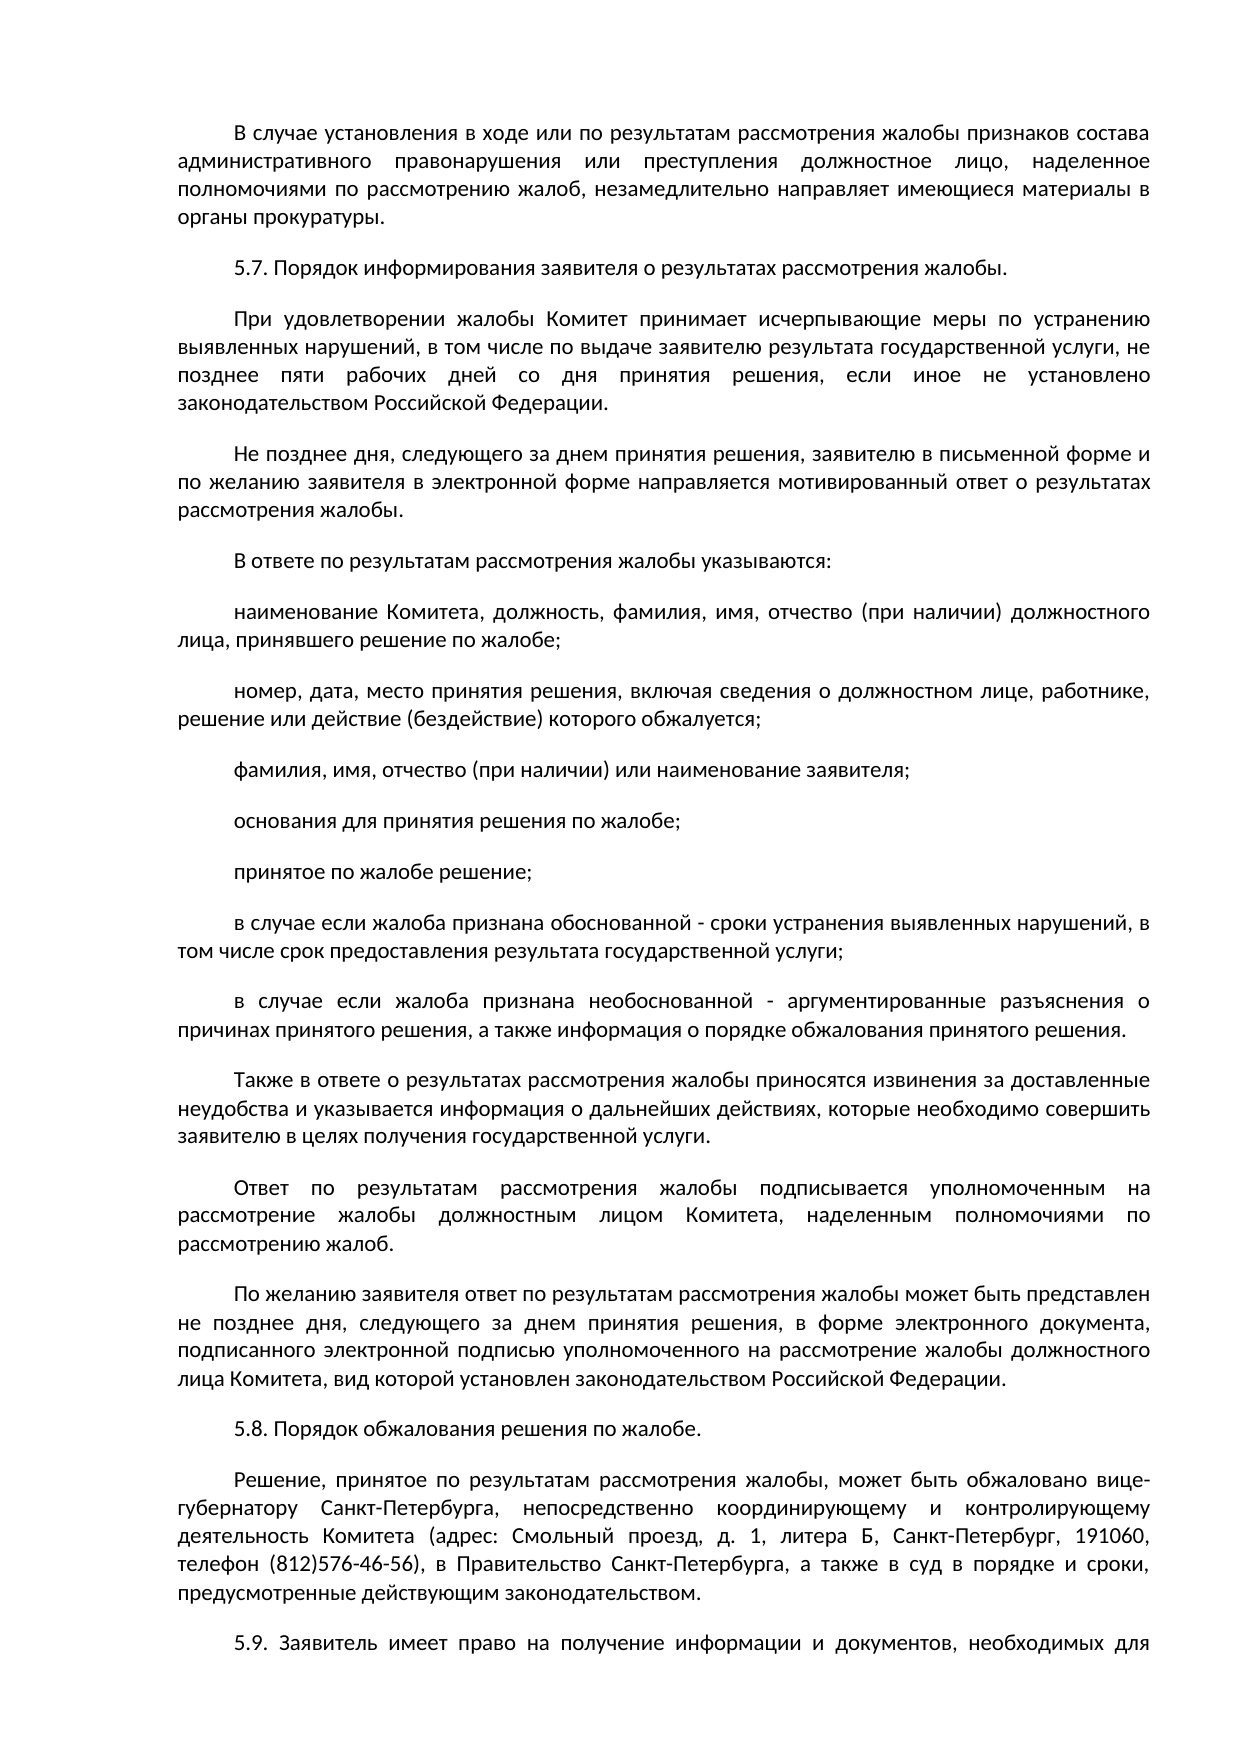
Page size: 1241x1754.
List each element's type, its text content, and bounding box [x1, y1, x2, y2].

text принятое по жалобе решение; [177, 857, 1152, 885]
text Ответ по результатам рассмотрения жалобы подписывается уполномоченным на рассмотрение жалобы должностным лицом Комитета, наделенным полномочиями по рассмотрению жалоб. [177, 1173, 1152, 1257]
text в случае если жалоба признана необоснованной - аргументированные разъяснения о причинах принятого решения, а также информация о порядке обжалования принятого решения. [177, 987, 1152, 1043]
text Не позднее дня, следующего за днем принятия решения, заявителю в письменной форме и по желанию заявителя в электронной форме направляется мотивированный ответ о результатах рассмотрения жалобы. [177, 439, 1152, 523]
text в случае если жалоба признана обоснованной - сроки устранения выявленных нарушений, в том числе срок предоставления результата государственной услуги; [177, 908, 1152, 964]
text наименование Комитета, должность, фамилия, имя, отчество (при наличии) должностного лица, принявшего решение по жалобе; [177, 597, 1152, 653]
text фамилия, имя, отчество (при наличии) или наименование заявителя; [177, 755, 1152, 783]
text При удовлетворении жалобы Комитет принимает исчерпывающие меры по устранению выявленных нарушений, в том числе по выдаче заявителю результата государственной услуги, не позднее пяти рабочих дней со дня принятия решения, если иное не установлено законодательством Российской Федерации. [177, 304, 1152, 416]
text По желанию заявителя ответ по результатам рассмотрения жалобы может быть представлен не позднее дня, следующего за днем принятия решения, в форме электронного документа, подписанного электронной подписью уполномоченного на рассмотрение жалобы должностного лица Комитета, вид которой установлен законодательством Российской Федерации. [177, 1279, 1152, 1392]
text основания для принятия решения по жалобе; [177, 806, 1152, 834]
text В ответе по результатам рассмотрения жалобы указываются: [177, 546, 1152, 574]
text 5.8. Порядок обжалования решения по жалобе. [177, 1414, 1152, 1443]
text номер, дата, место принятия решения, включая сведения о должностном лице, работнике, решение или действие (бездействие) которого обжалуется; [177, 676, 1152, 732]
text 5.7. Порядок информирования заявителя о результатах рассмотрения жалобы. [177, 253, 1152, 281]
text В случае установления в ходе или по результатам рассмотрения жалобы признаков состава административного правонарушения или преступления должностное лицо, наделенное полномочиями по рассмотрению жалоб, незамедлительно направляет имеющиеся материалы в органы прокуратуры. [177, 118, 1152, 230]
text Также в ответе о результатах рассмотрения жалобы приносятся извинения за доставленные неудобства и указывается информация о дальнейших действиях, которые необходимо совершить заявителю в целях получения государственной услуги. [177, 1066, 1152, 1150]
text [177, 1628, 1152, 1657]
text Решение, принятое по результатам рассмотрения жалобы, может быть обжаловано вице-губернатору Санкт-Петербурга, непосредственно координирующему и контролирующему деятельность Комитета (адрес: Смольный проезд, д. 1, литера Б, Санкт-Петербург, 191060, телефон (812)576-46-56), в Правительство Санкт-Петербурга, а также в суд в порядке и сроки, предусмотренные действующим законодательством. [177, 1466, 1152, 1606]
